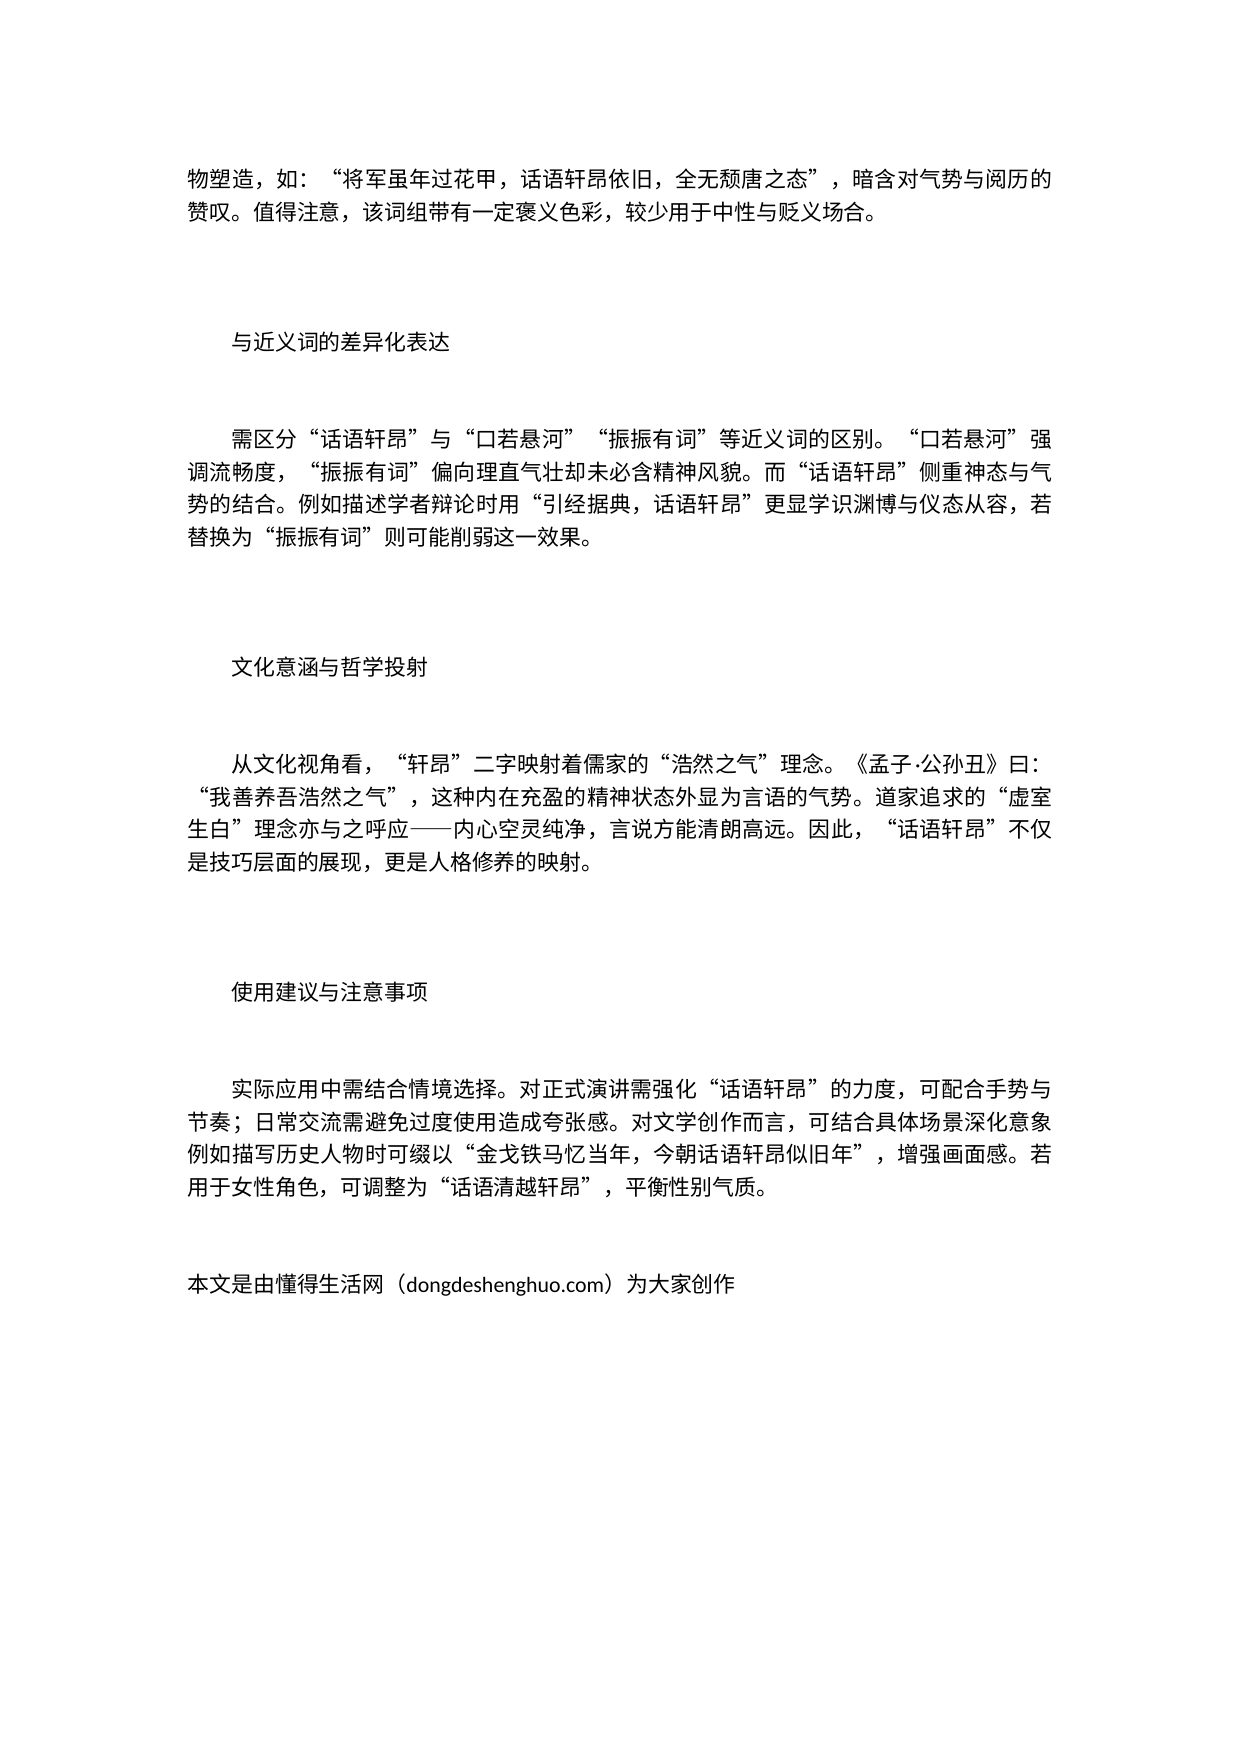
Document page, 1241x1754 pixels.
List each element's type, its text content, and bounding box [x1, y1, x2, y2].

text 实际应用中需结合情境选择。对正式演讲需强化“话语轩昂”的力度，可配合手势与节奏；日常交流需避免过度使用造成夸张感。对文学创作而言，可结合具体场景深化意象。例如描写历史人物时可缀以“金戈铁马忆当年，今朝话语轩昂似旧年”，增强画面感。若用于女性角色，可调整为“话语清越轩昂”，平衡性别气质。 [187, 1072, 1053, 1202]
text 本文是由懂得生活网（dongdeshenghuo.com）为大家创作 [187, 1267, 1053, 1299]
text 使用建议与注意事项 [187, 974, 1053, 1007]
text 与近义词的差异化表达 [187, 324, 1053, 357]
text 文化意涵与哲学投射 [187, 649, 1053, 682]
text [187, 162, 1053, 227]
text 从文化视角看，“轩昂”二字映射着儒家的“浩然之气”理念。《孟子·公孙丑》曰：“我善养吾浩然之气”，这种内在充盈的精神状态外显为言语的气势。道家追求的“虚室生白”理念亦与之呼应——内心空灵纯净，言说方能清朗高远。因此，“话语轩昂”不仅是技巧层面的展现，更是人格修养的映射。 [187, 747, 1053, 877]
text 需区分“话语轩昂”与“口若悬河”“振振有词”等近义词的区别。“口若悬河”强调流畅度，“振振有词”偏向理直气壮却未必含精神风貌。而“话语轩昂”侧重神态与气势的结合。例如描述学者辩论时用“引经据典，话语轩昂”更显学识渊博与仪态从容，若替换为“振振有词”则可能削弱这一效果。 [187, 422, 1053, 552]
